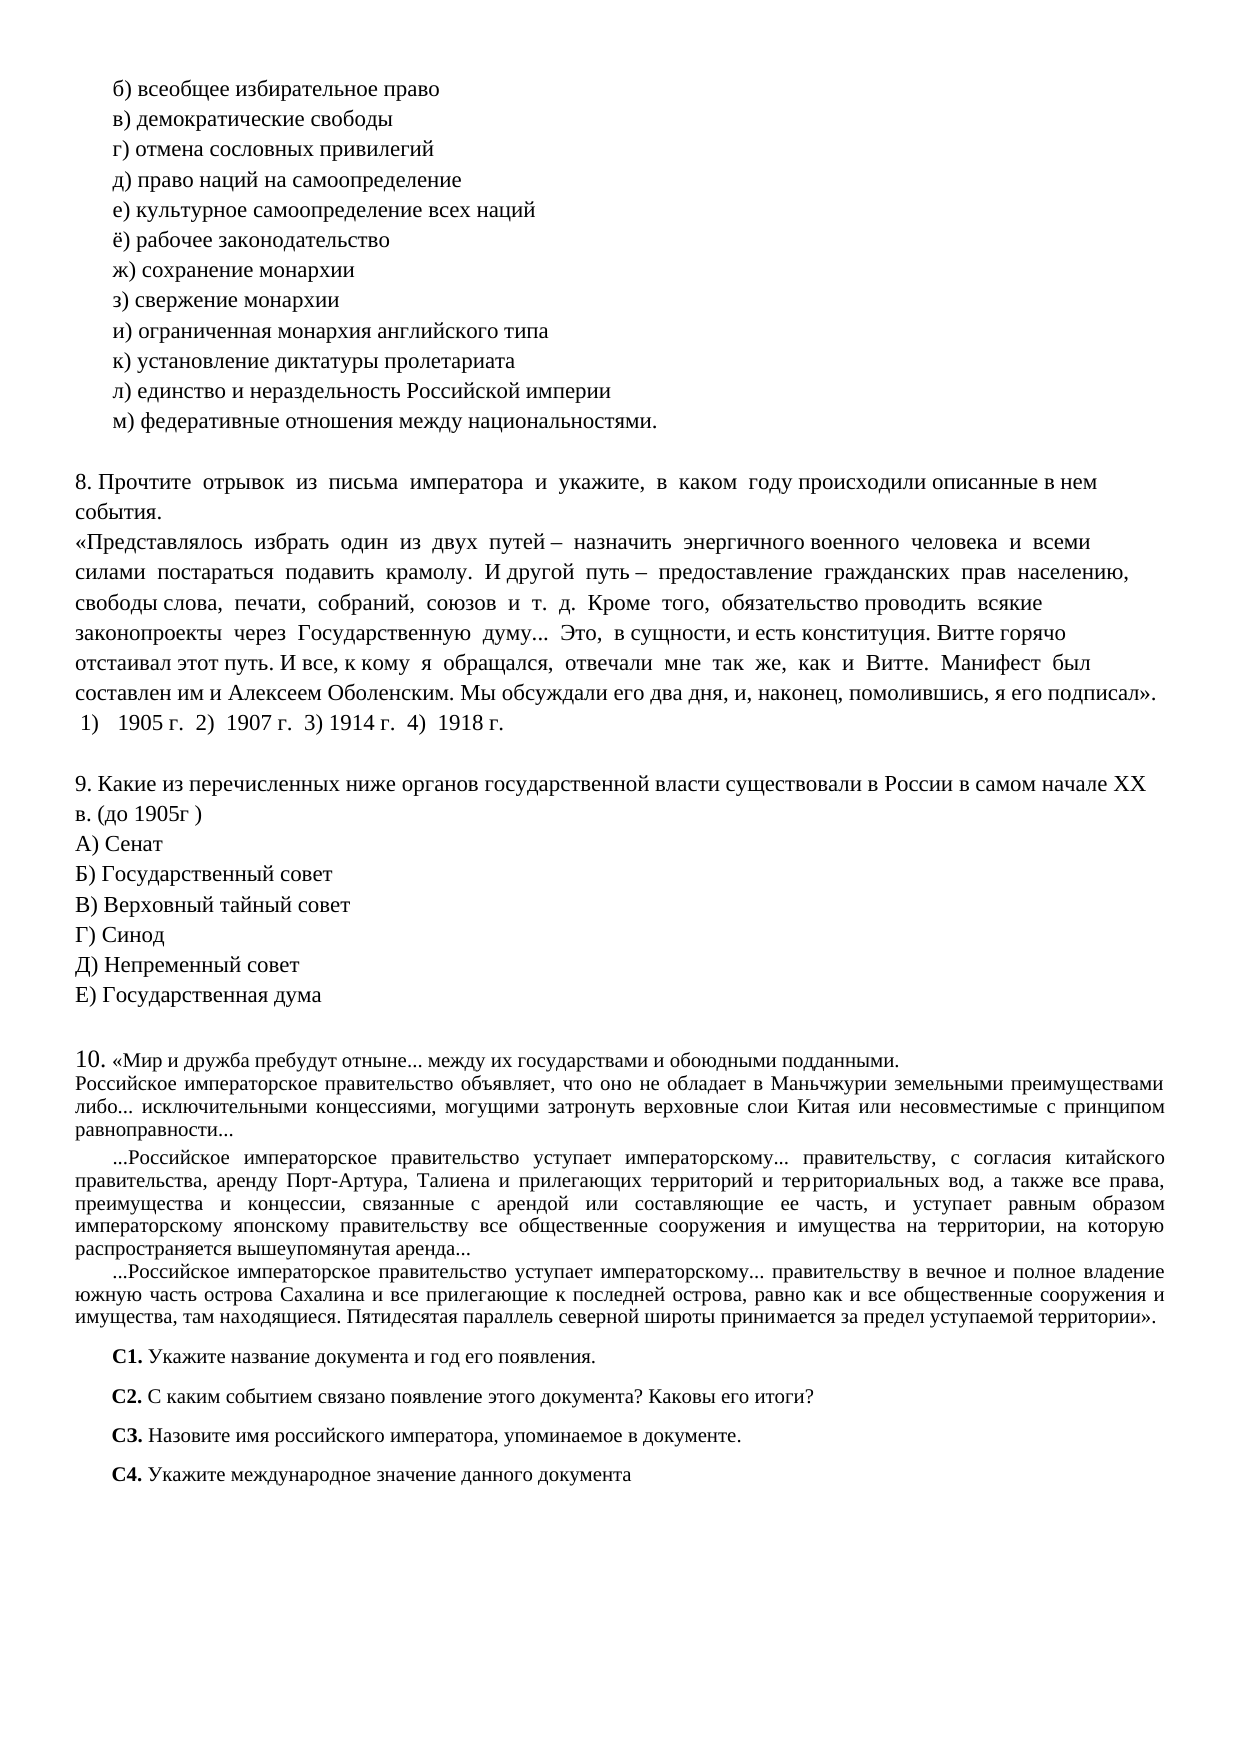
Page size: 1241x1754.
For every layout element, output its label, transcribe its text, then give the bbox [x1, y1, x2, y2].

text B) Верховный тайный совет [75, 891, 1165, 917]
text 9. Какие из перечисленных ниже органов государственной власти существовали в России в самом начале XX в. (до 1905г ) [75, 770, 1165, 826]
text б) всеобщее избирательное право [112, 75, 1165, 101]
text в) демократические свободы [112, 105, 1165, 132]
text ...Российское императорское правительство уступает императорскому... правительству в вечное и полное владение южную часть острова Сахалина и все прилегающие к последней острова, равно как и все общественные сооружения и имущества, там находящиеся. Пятидесятая параллель северной широты принимается за предел уступаемой территории». [75, 1260, 1165, 1328]
text Б) Государственный совет [75, 860, 1165, 887]
text 10. «Мир и дружба пребудут отныне... между их государствами и обоюдными подданными. [75, 1049, 1165, 1072]
text С1. Укажите название документа и год его появления. [112, 1344, 1165, 1368]
text к) установление диктатуры пролетариата [112, 347, 1165, 373]
text з) свержение монархии [112, 286, 1165, 313]
text Г) Синод [75, 921, 1165, 947]
text е) культурное самоопределение всех наций [112, 196, 1165, 222]
text «Представлялось избрать один из двух путей – назначить энергичного военного человека и всеми силами постараться подавить крамолу. И другой путь – предоставление гражданских прав населению, свободы слова, печати, собраний, союзов и т. д. Кроме того, обязательство проводить всякие законопроекты через Государственную думу... Это, в сущности, и есть конституция. Витте горячо отстаивал этот путь. И все, к кому я обращался, отвечали мне так же, как и Витте. Манифест был [75, 528, 1165, 675]
text С4. Укажите международное значение данного документа [111, 1462, 1165, 1486]
text A) Сенат [75, 830, 1165, 857]
text Российское императорское правительство объявляет, что оно не обладает в Маньчжурии земельными преимуществами либо... исключительными концессиями, могущими затронуть верховные слои Китая или несовместимые с принципом равноправности... [75, 1072, 1165, 1141]
text составлен им и Алексеем Оболенским. Мы обсуждали его два дня, и, наконец, помолившись, я его подписал». [75, 679, 1165, 706]
text ж) сохранение монархии [112, 256, 1165, 283]
text 8. Прочтите отрывок из письма императора и укажите, в каком году происходили описанные в нем события. [75, 468, 1165, 524]
text д) право наций на самоопределение [112, 166, 1165, 192]
list 1905 г. 2) 1907 г. 3) 1914 г. 4) 1918 г. [80, 709, 1165, 736]
text г) отмена сословных привилегий [112, 135, 1165, 162]
text С2. С каким событием связано появление этого документа? Каковы его итоги? [111, 1384, 1165, 1408]
text и) ограниченная монархия английского типа [112, 317, 1165, 343]
text Д) Непременный совет [75, 951, 1165, 977]
text ё) рабочее законодательство [112, 226, 1165, 252]
text Е) Государственная дума [75, 981, 1165, 1008]
text л) единство и нераздельность Российской империи [112, 377, 1165, 403]
text СЗ. Назовите имя российского императора, упоминаемое в документе. [75, 1424, 1165, 1447]
text м) федеративные отношения между национальностями. [112, 407, 1165, 434]
text ...Российское императорское правительство уступает императорскому... правительству, с согласия китайского правительства, аренду Порт-Артура, Талиена и прилегающих территорий и территориальных вод, а также все права, преимущества и концессии, связанные с арендой или составляющие ее часть, и уступает равным образом императорскому японскому правительству все общественные сооружения и имущества на территории, на которую распространяется вышеупомянутая аренда... [75, 1147, 1165, 1260]
